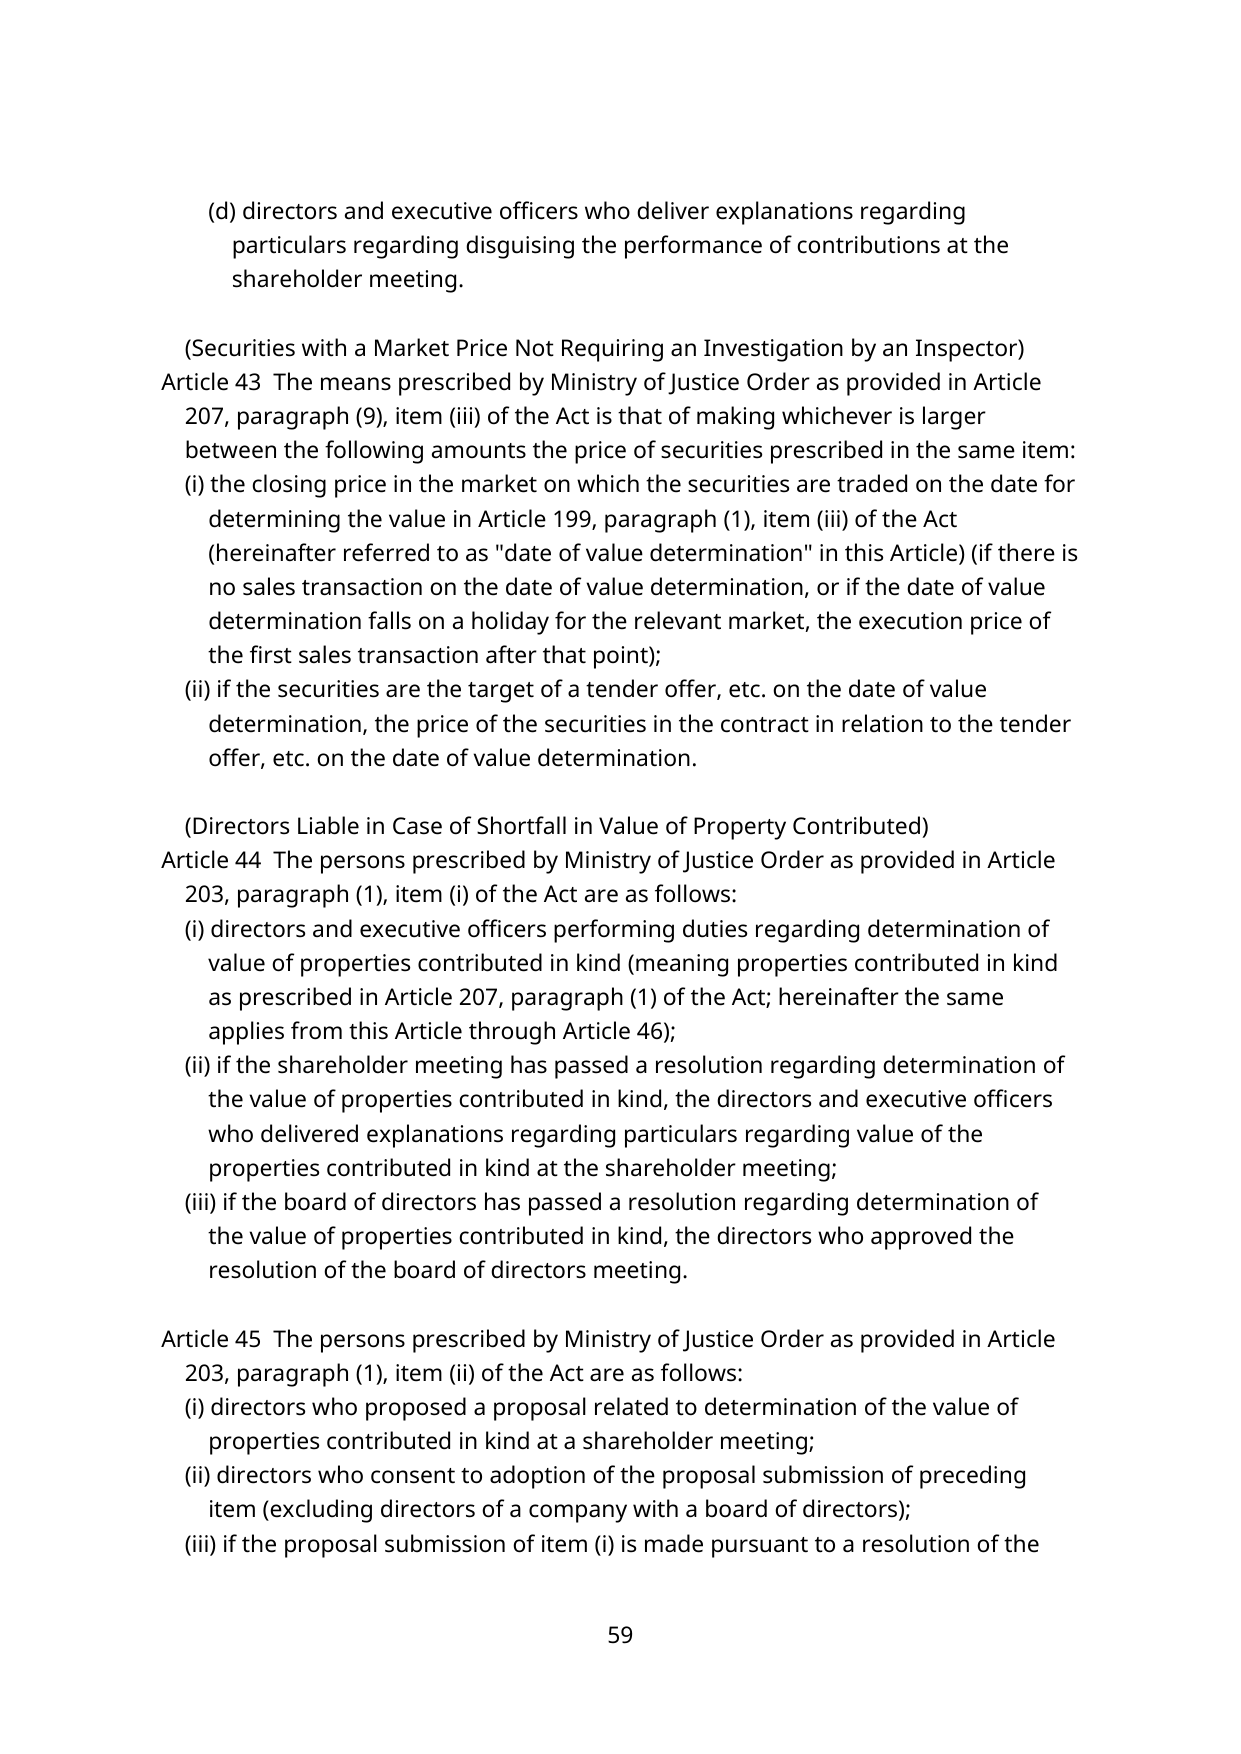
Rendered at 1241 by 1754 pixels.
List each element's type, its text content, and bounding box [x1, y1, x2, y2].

text (i) the closing price in the market on which the securities are traded on the date for determining the value in Article 199, paragraph (1), item (iii) of the Act (hereinafter referred to as "date of value determination" in this Article) (if there is no sales transaction on the date of value determination, or if the date of value determination falls on a holiday for the relevant market, the execution price of the first sales transaction after that point); [184, 467, 1079, 672]
text (Directors Liable in Case of Shortfall in Value of Property Contributed) [184, 809, 1079, 843]
text (Securities with a Market Price Not Requiring an Investigation by an Inspector) [184, 330, 1079, 364]
text (i) directors who proposed a proposal related to determination of the value of properties contributed in kind at a shareholder meeting; [184, 1389, 1079, 1458]
text (d) directors and executive officers who deliver explanations regarding particulars regarding disguising the performance of contributions at the shareholder meeting. [207, 194, 1079, 296]
text (ii) directors who consent to adoption of the proposal submission of preceding item (excluding directors of a company with a board of directors); [184, 1458, 1079, 1526]
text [184, 1526, 1079, 1560]
text (i) directors and executive officers performing duties regarding determination of value of properties contributed in kind (meaning properties contributed in kind as prescribed in Article 207, paragraph (1) of the Act; hereinafter the same applies from this Article through Article 46); [184, 911, 1079, 1048]
text Article 43 The means prescribed by Ministry of Justice Order as provided in Article 207, paragraph (9), item (iii) of the Act is that of making whichever is larger between the following amounts the price of securities prescribed in the same item: [161, 364, 1079, 467]
text Article 45 The persons prescribed by Ministry of Justice Order as provided in Article 203, paragraph (1), item (ii) of the Act are as follows: [161, 1321, 1079, 1389]
text (ii) if the securities are the target of a tender offer, etc. on the date of value determination, the price of the securities in the contract in relation to the tender offer, etc. on the date of value determination. [184, 672, 1079, 774]
text (ii) if the shareholder meeting has passed a resolution regarding determination of the value of properties contributed in kind, the directors and executive officers who delivered explanations regarding particulars regarding value of the properties contributed in kind at the shareholder meeting; [184, 1048, 1079, 1184]
text (iii) if the board of directors has passed a resolution regarding determination of the value of properties contributed in kind, the directors who approved the resolution of the board of directors meeting. [184, 1184, 1079, 1287]
text Article 44 The persons prescribed by Ministry of Justice Order as provided in Article 203, paragraph (1), item (i) of the Act are as follows: [161, 843, 1079, 911]
